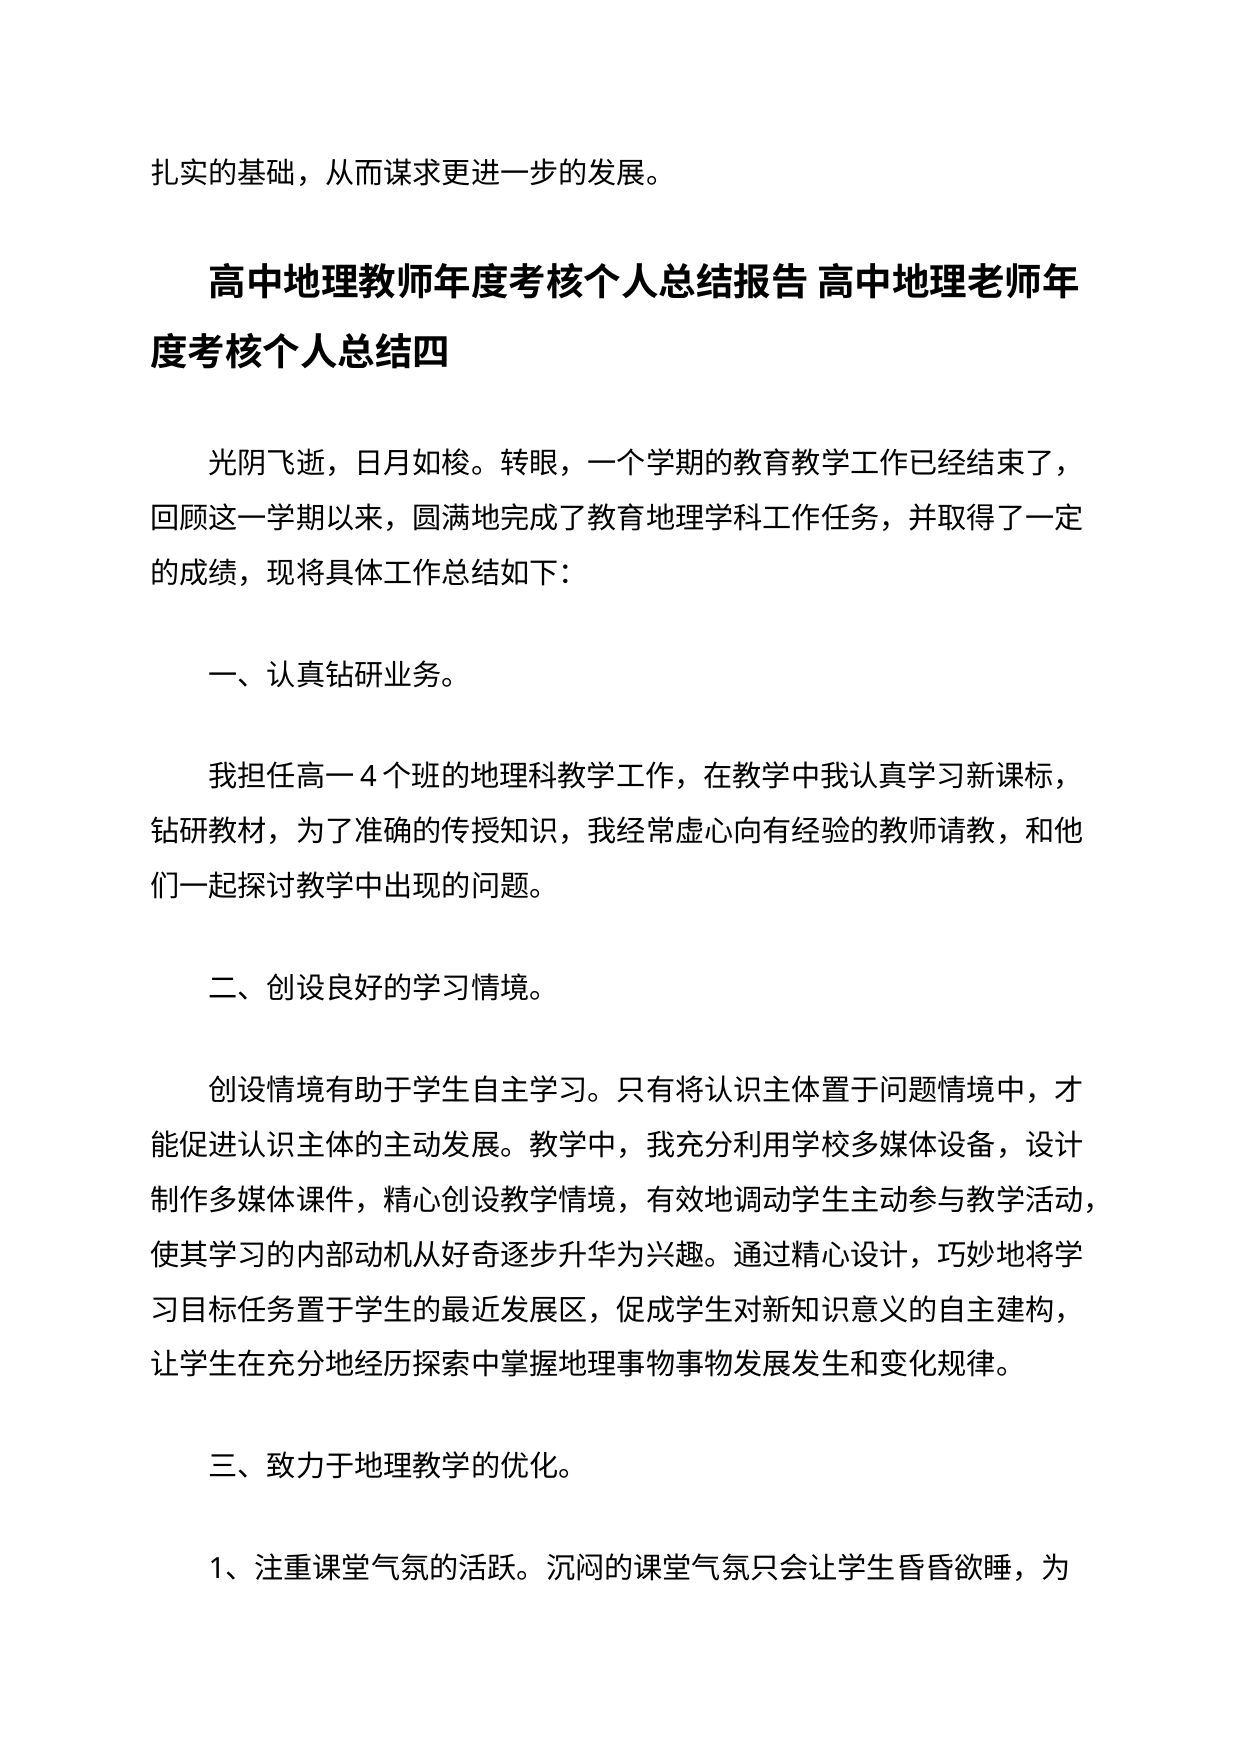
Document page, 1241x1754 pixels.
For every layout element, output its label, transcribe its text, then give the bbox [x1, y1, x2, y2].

text 我担任高一4个班的地理科教学工作，在教学中我认真学习新课标，钻研教材，为了准确的传授知识，我经常虚心向有经验的教师请教，和他们一起探讨教学中出现的问题。 [150, 753, 1090, 905]
text 二、创设良好的学习情境。 [150, 965, 1090, 1007]
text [150, 150, 1090, 192]
text 高中地理教师年度考核个人总结报告 高中地理老师年度考核个人总结四 [150, 252, 1090, 377]
text 光阴飞逝，日月如梭。转眼，一个学期的教育教学工作已经结束了，回顾这一学期以来，圆满地完成了教育地理学科工作任务，并取得了一定的成绩，现将具体工作总结如下： [150, 440, 1090, 592]
text 创设情境有助于学生自主学习。只有将认识主体置于问题情境中，才能促进认识主体的主动发展。教学中，我充分利用学校多媒体设备，设计制作多媒体课件，精心创设教学情境，有效地调动学生主动参与教学活动，使其学习的内部动机从好奇逐步升华为兴趣。通过精心设计，巧妙地将学习目标任务置于学生的最近发展区，促成学生对新知识意义的自主建构，让学生在充分地经历探索中掌握地理事物事物发展发生和变化规律。 [150, 1066, 1090, 1383]
text 一、认真钻研业务。 [150, 651, 1090, 693]
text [150, 1544, 1090, 1587]
text 三、致力于地理教学的优化。 [150, 1443, 1090, 1485]
